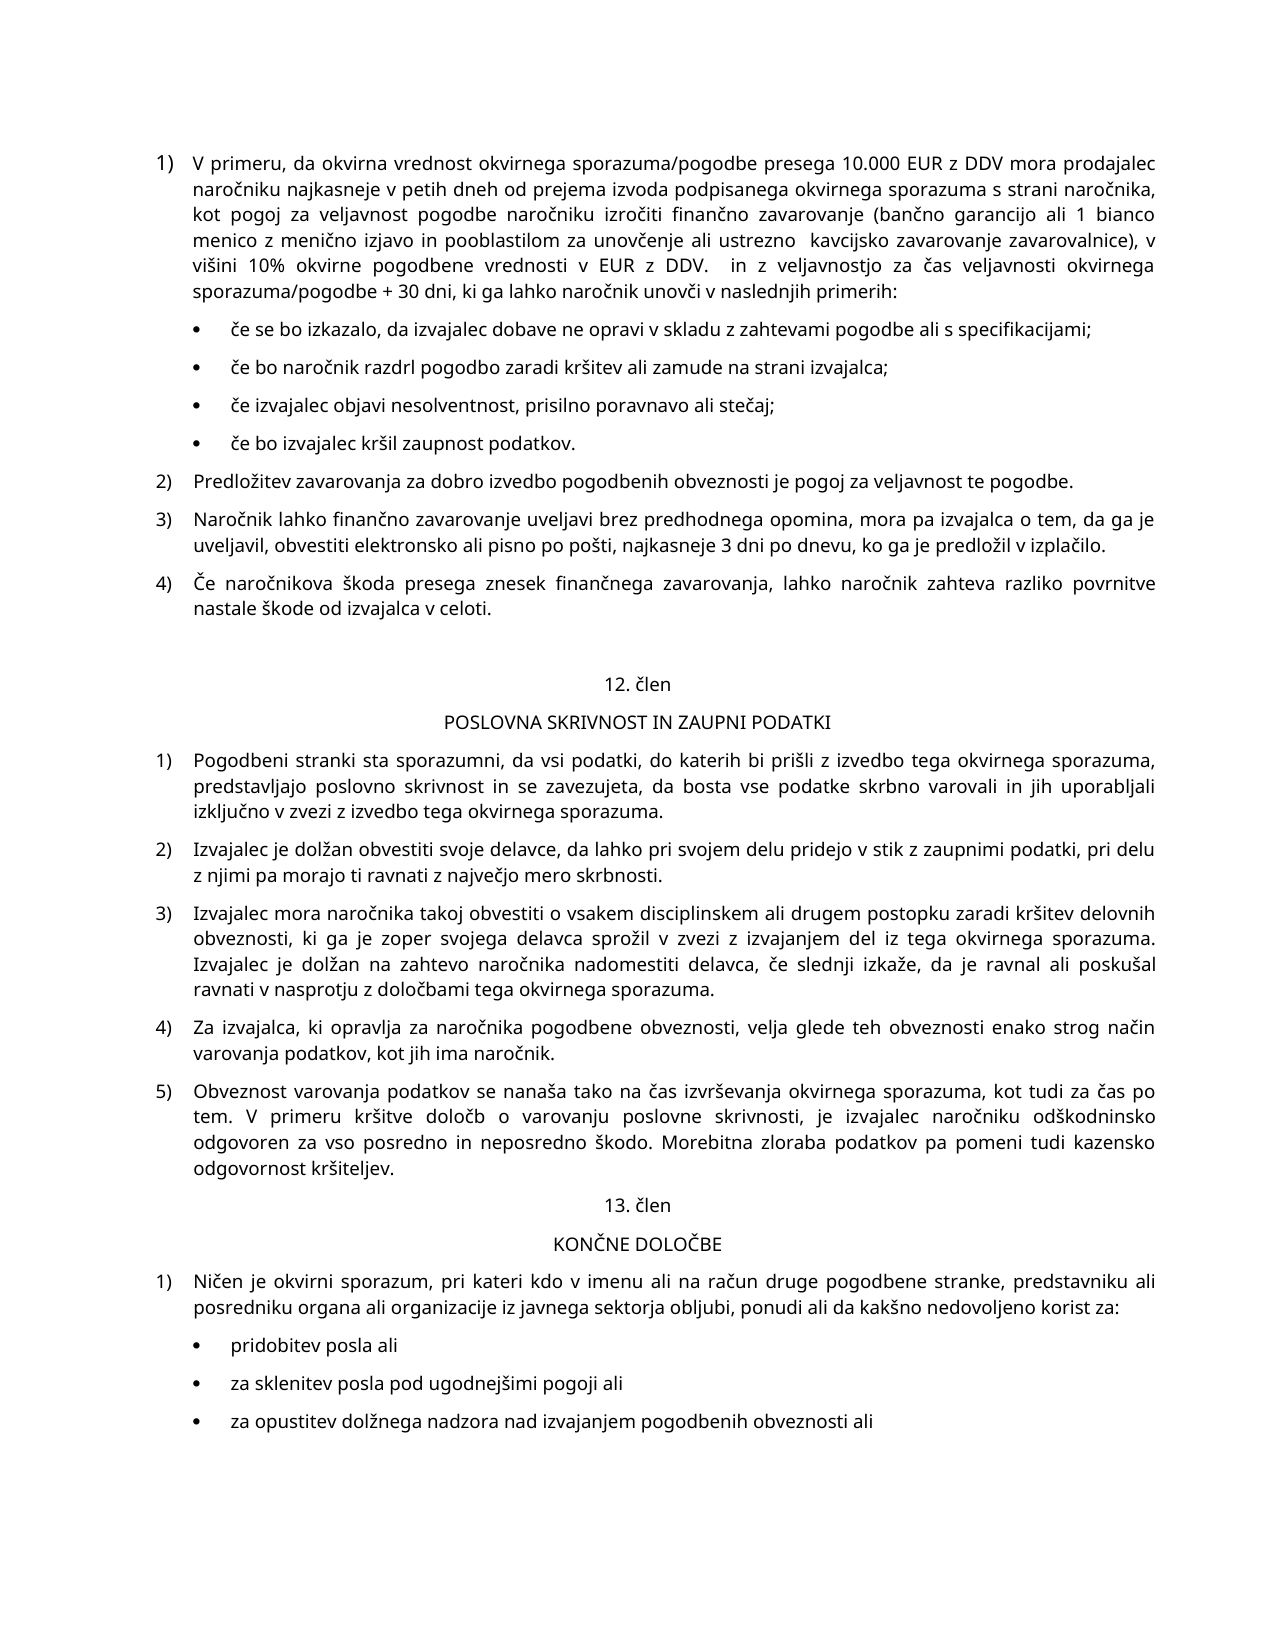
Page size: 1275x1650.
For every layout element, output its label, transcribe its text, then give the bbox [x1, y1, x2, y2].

list V primeru, da okvirna vrednost okvirnega sporazuma/pogodbe presega 10.000 EUR z DDV mora prodajalec naročniku najkasneje v petih dneh od prejema izvoda podpisanega okvirnega sporazuma s strani naročnika, kot pogoj za veljavnost pogodbe naročniku izročiti finančno zavarovanje (bančno garancijo ali 1 bianco menico z menično izjavo in pooblastilom za unovčenje ali ustrezno kavcijsko zavarovanje zavarovalnice), v višini 10% okvirne pogodbene vrednosti v EUR z DDV. in z veljavnostjo za čas veljavnosti okvirnega sporazuma/pogodbe + 30 dni, ki ga lahko naročnik unovči v naslednjih primerih: [155, 148, 1157, 304]
text KONČNE DOLOČBE [118, 1231, 1157, 1256]
list Obveznost varovanja podatkov se nanaša tako na čas izvrševanja okvirnega sporazuma, kot tudi za čas po tem. V primeru kršitve določb o varovanju poslovne skrivnosti, je izvajalec naročniku odškodninsko odgovoren za vso posredno in neposredno škodo. Morebitna zloraba podatkov pa pomeni tudi kazensko odgovornost kršiteljev. [155, 1078, 1157, 1180]
text POSLOVNA SKRIVNOST IN ZAUPNI PODATKI [118, 709, 1157, 735]
list Pogodbeni stranki sta sporazumni, da vsi podatki, do katerih bi prišli z izvedbo tega okvirnega sporazuma, predstavljajo poslovno skrivnost in se zavezujeta, da bosta vse podatke skrbno varovali in jih uporabljali izključno v zvezi z izvedbo tega okvirnega sporazuma. [155, 747, 1157, 824]
list Če naročnikova škoda presega znesek finančnega zavarovanja, lahko naročnik zahteva razliko povrnitve nastale škode od izvajalca v celoti. [156, 570, 1157, 621]
list če se bo izkazalo, da izvajalec dobave ne opravi v skladu z zahtevami pogodbe ali s specifikacijami; [193, 316, 1157, 342]
text 13. člen [118, 1193, 1157, 1218]
list če bo naročnik razdrl pogodbo zaradi kršitev ali zamude na strani izvajalca; [193, 354, 1157, 380]
list Za izvajalca, ki opravlja za naročnika pogodbene obveznosti, velja glede teh obveznosti enako strog način varovanja podatkov, kot jih ima naročnik. [155, 1015, 1157, 1066]
list Izvajalec mora naročnika takoj obvestiti o vsakem disciplinskem ali drugem postopku zaradi kršitev delovnih obveznosti, ki ga je zoper svojega delavca sprožil v zvezi z izvajanjem del iz tega okvirnega sporazuma. Izvajalec je dolžan na zahtevo naročnika nadomestiti delavca, če slednji izkaže, da je ravnal ali poskušal ravnati v nasprotju z določbami tega okvirnega sporazuma. [155, 900, 1157, 1002]
list za opustitev dolžnega nadzora nad izvajanjem pogodbenih obveznosti ali [193, 1408, 1157, 1434]
list za sklenitev posla pod ugodnejšimi pogoji ali [193, 1370, 1157, 1396]
list pridobitev posla ali [193, 1332, 1157, 1358]
list če izvajalec objavi nesolventnost, prisilno poravnavo ali stečaj; [193, 392, 1157, 418]
list če bo izvajalec kršil zaupnost podatkov. [193, 430, 1157, 456]
list Izvajalec je dolžan obvestiti svoje delavce, da lahko pri svojem delu pridejo v stik z zaupnimi podatki, pri delu z njimi pa morajo ti ravnati z največjo mero skrbnosti. [155, 837, 1157, 888]
text 12. člen [118, 671, 1157, 697]
list Naročnik lahko finančno zavarovanje uveljavi brez predhodnega opomina, mora pa izvajalca o tem, da ga je uveljavil, obvestiti elektronsko ali pisno po pošti, najkasneje 3 dni po dnevu, ko ga je predložil v izplačilo. [156, 506, 1157, 557]
list Ničen je okvirni sporazum, pri kateri kdo v imenu ali na račun druge pogodbene stranke, predstavniku ali posredniku organa ali organizacije iz javnega sektorja obljubi, ponudi ali da kakšno nedovoljeno korist za: [155, 1269, 1157, 1320]
list Predložitev zavarovanja za dobro izvedbo pogodbenih obveznosti je pogoj za veljavnost te pogodbe. [156, 468, 1157, 494]
